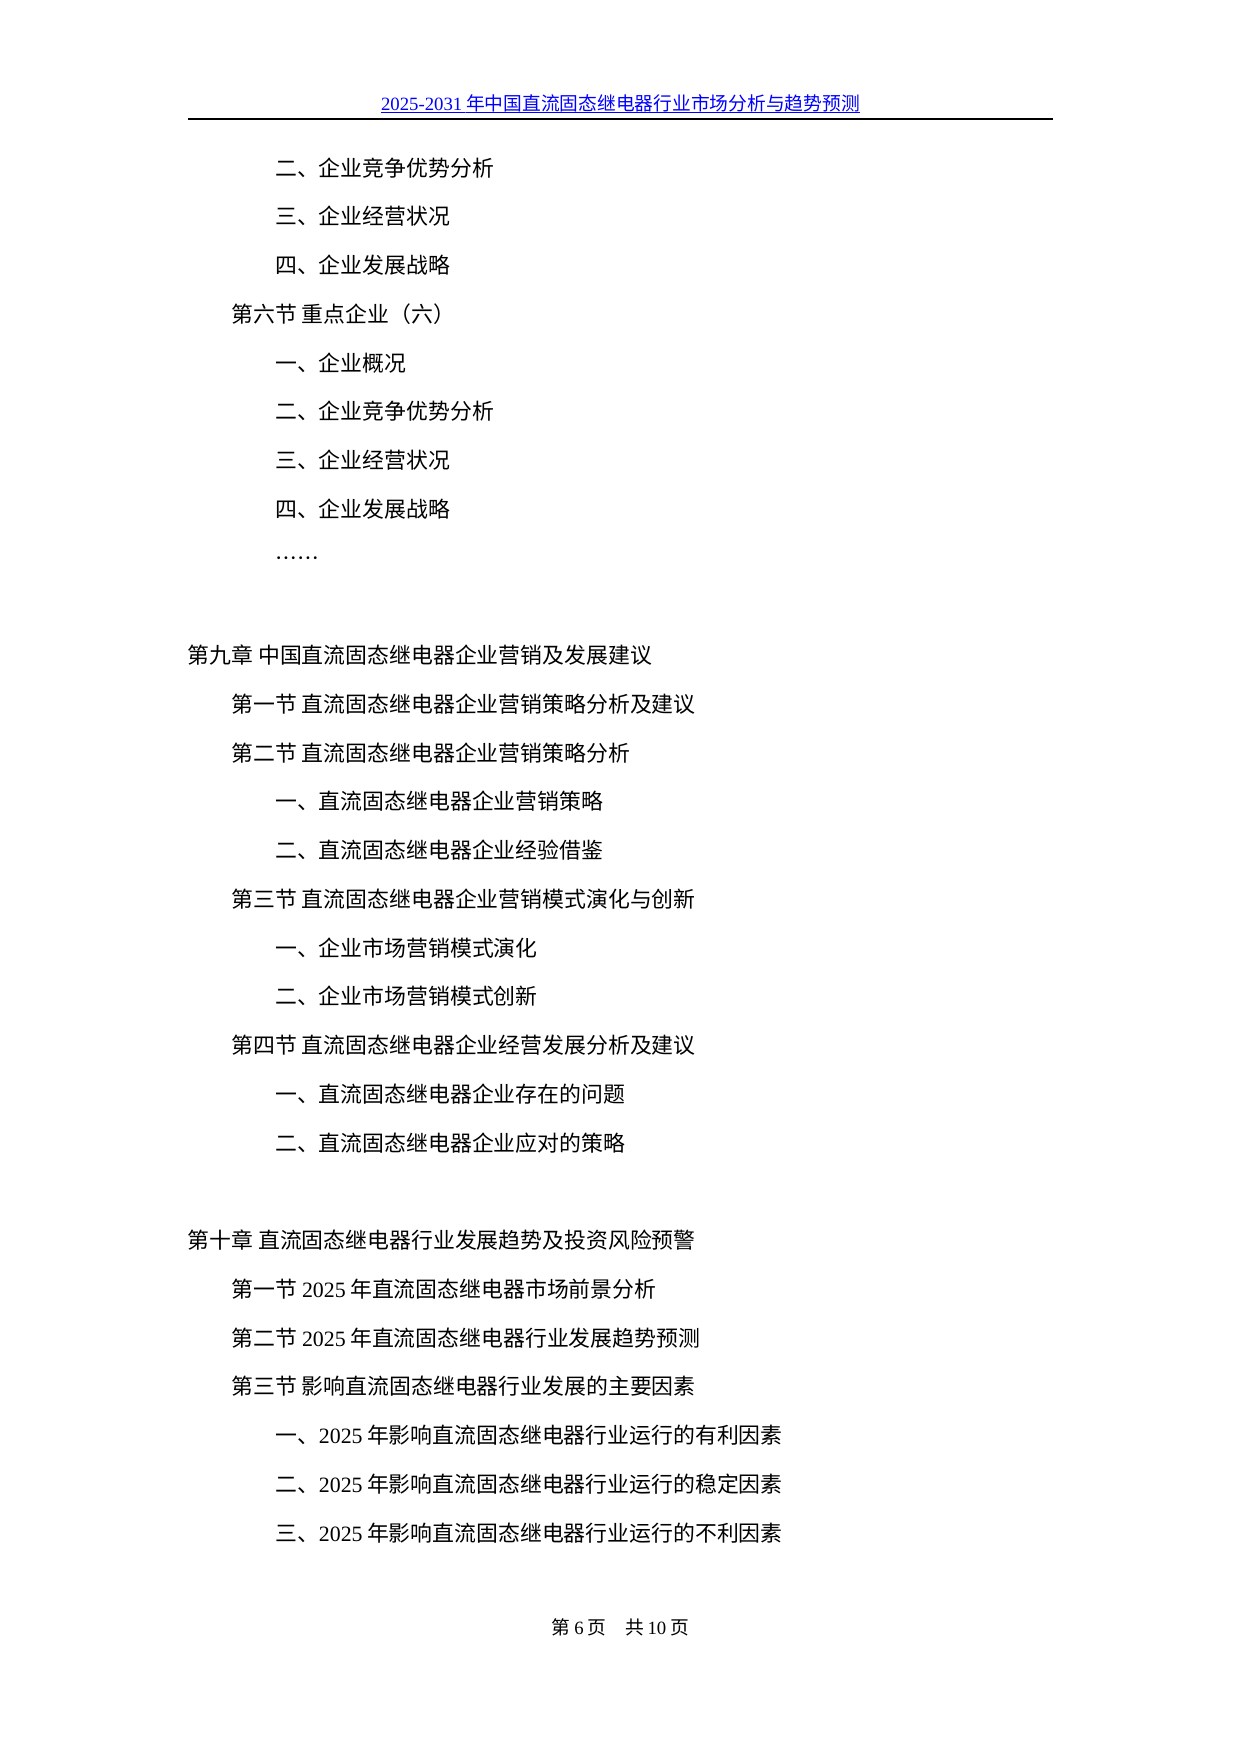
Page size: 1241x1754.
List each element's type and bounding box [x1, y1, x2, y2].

text [187, 150, 1053, 1548]
